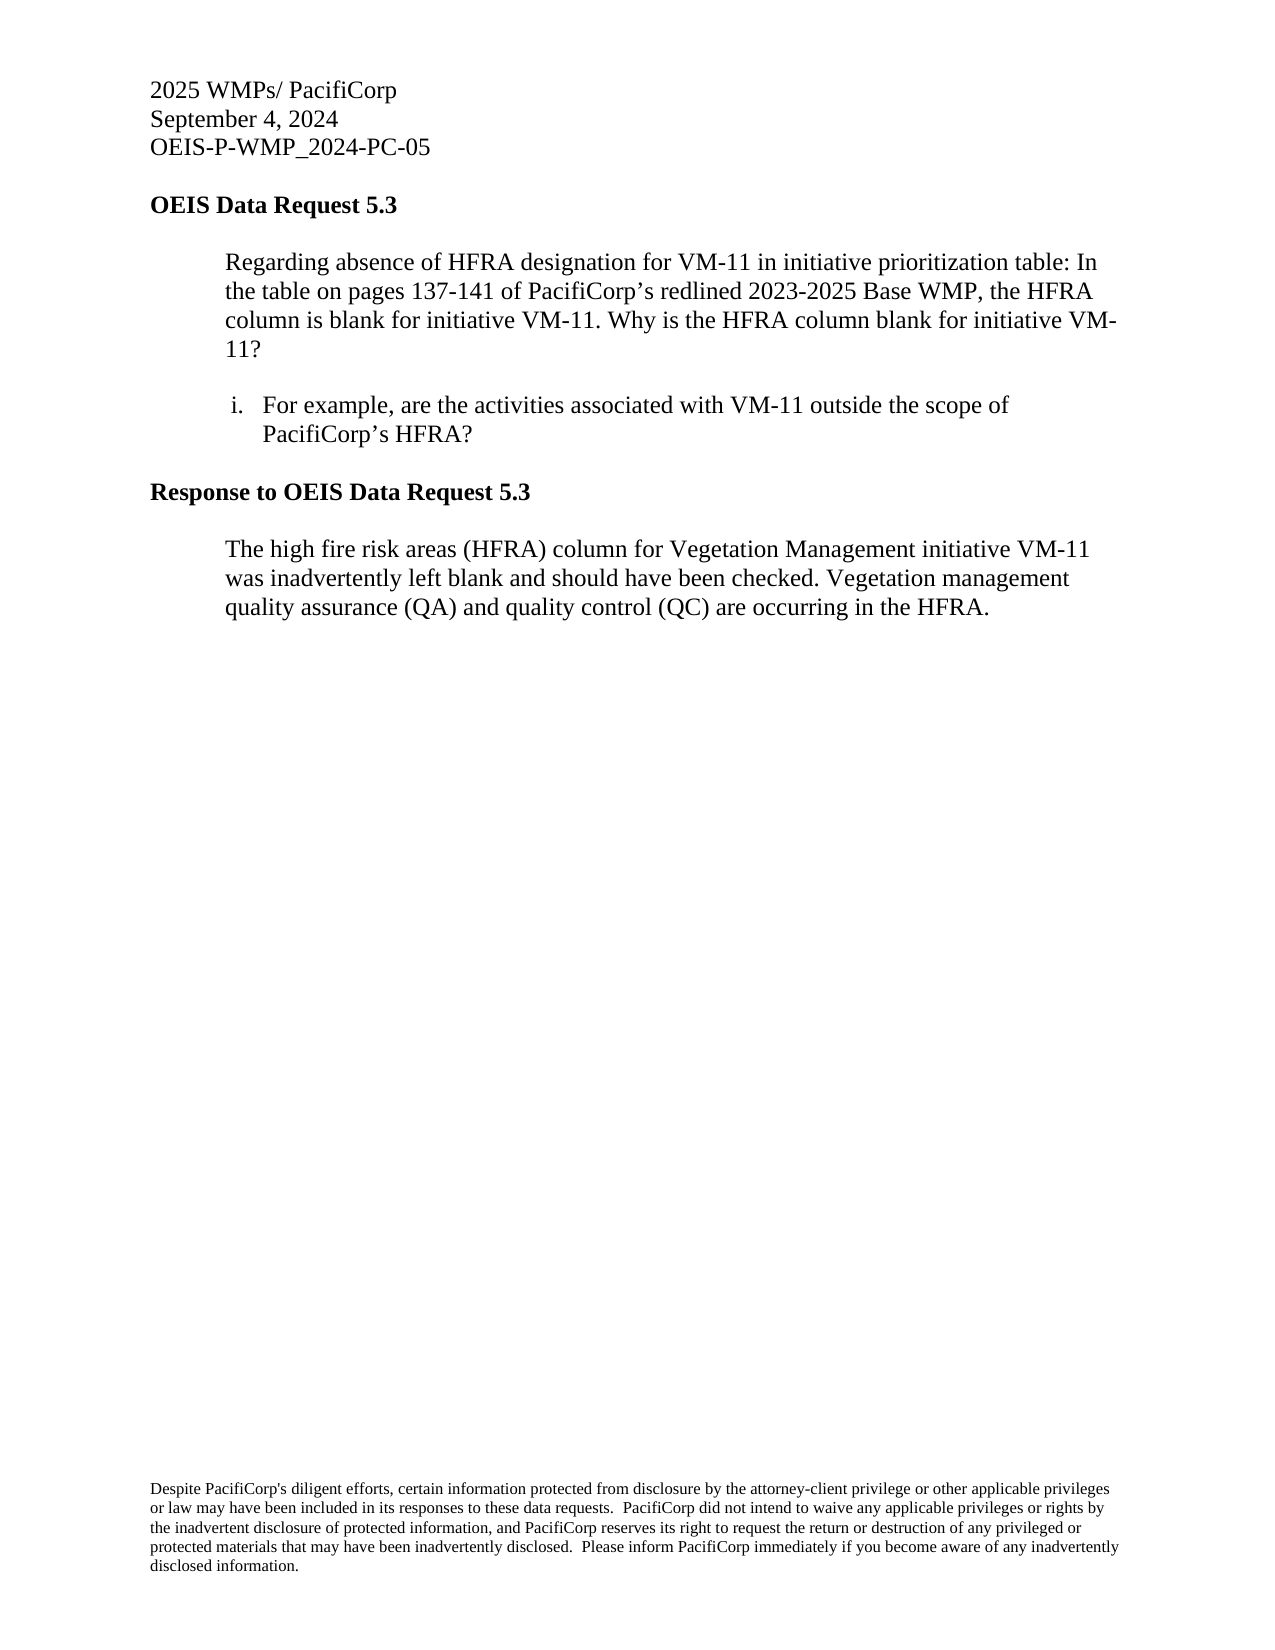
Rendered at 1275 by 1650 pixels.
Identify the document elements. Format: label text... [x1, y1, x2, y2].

text Response to OEIS Data Request 5.3 [150, 477, 1125, 506]
list Regarding absence of HFRA designation for VM-11 in initiative prioritization table: In the table on pages 137-141 of PacifiCorp’s redlined 2023-2025 Base WMP, the HFRA column is blank for initiative VM-11. Why is the HFRA column blank for initiative VM-11? [225, 247, 1125, 391]
list For example, are the activities associated with VM-11 outside the scope of PacifiCorp’s HFRA? [244, 391, 1125, 448]
text OEIS Data Request 5.3 [150, 190, 1125, 219]
list The high fire risk areas (HFRA) column for Vegetation Management initiative VM-11 was inadvertently left blank and should have been checked. Vegetation management quality assurance (QA) and quality control (QC) are occurring in the HFRA. [225, 534, 1125, 621]
